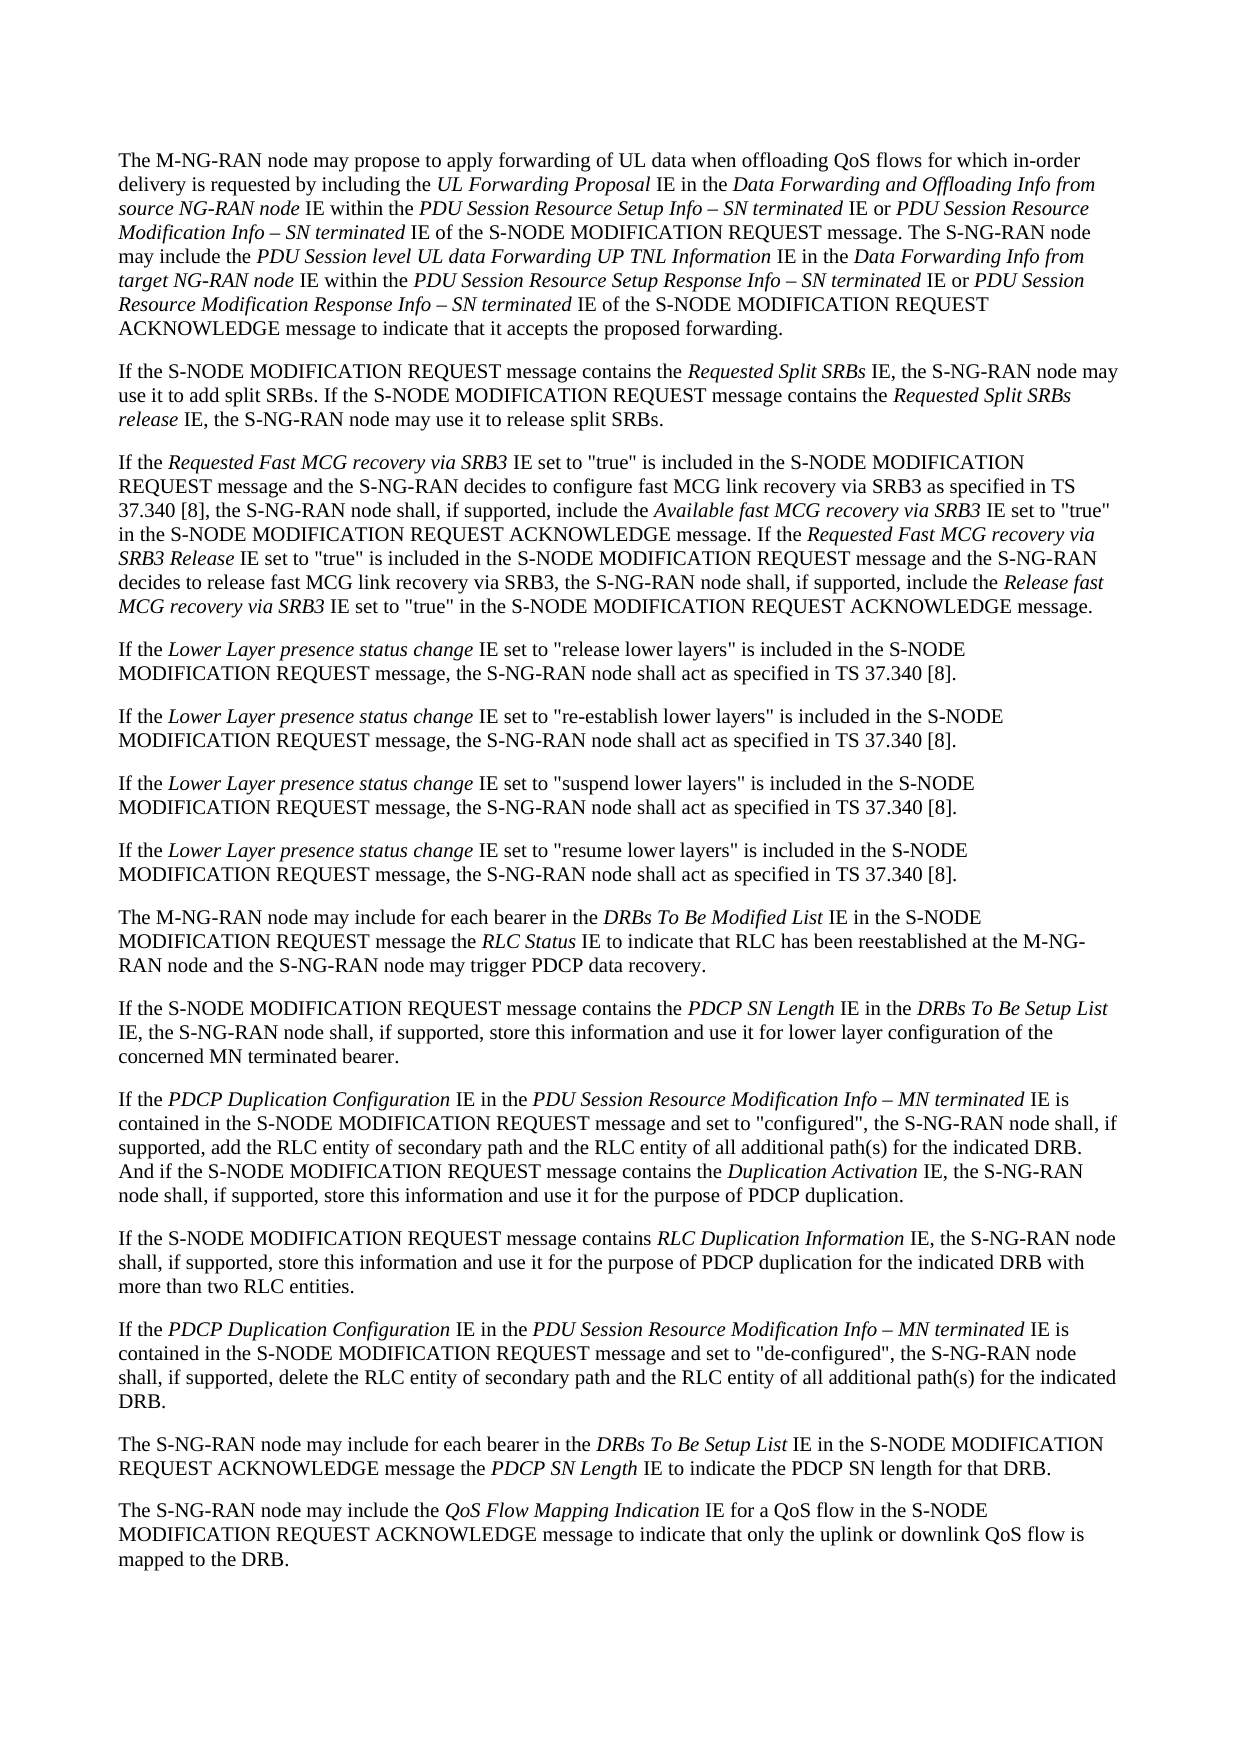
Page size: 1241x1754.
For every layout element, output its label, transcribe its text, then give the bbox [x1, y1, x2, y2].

text If the Lower Layer presence status change IE set to "re-establish lower layers" is included in the S-NODE MODIFICATION REQUEST message, the S-NG-RAN node shall act as specified in TS 37.340 [8]. [118, 704, 1122, 752]
text If the Lower Layer presence status change IE set to "suspend lower layers" is included in the S-NODE MODIFICATION REQUEST message, the S-NG-RAN node shall act as specified in TS 37.340 [8]. [118, 771, 1122, 819]
text If the Lower Layer presence status change IE set to "release lower layers" is included in the S-NODE MODIFICATION REQUEST message, the S-NG-RAN node shall act as specified in TS 37.340 [8]. [118, 637, 1122, 685]
text The M-NG-RAN node may include for each bearer in the DRBs To Be Modified List IE in the S-NODE MODIFICATION REQUEST message the RLC Status IE to indicate that RLC has been reestablished at the M-NG-RAN node and the S-NG-RAN node may trigger PDCP data recovery. [118, 904, 1122, 977]
text If the Requested Fast MCG recovery via SRB3 IE set to "true" is included in the S-NODE MODIFICATION REQUEST message and the S-NG-RAN decides to configure fast MCG link recovery via SRB3 as specified in TS 37.340 [8], the S-NG-RAN node shall, if supported, include the Available fast MCG recovery via SRB3 IE set to "true" in the S-NODE MODIFICATION REQUEST ACKNOWLEDGE message. If the Requested Fast MCG recovery via SRB3 Release IE set to "true" is included in the S-NODE MODIFICATION REQUEST message and the S-NG-RAN decides to release fast MCG link recovery via SRB3, the S-NG-RAN node shall, if supported, include the Release fast MCG recovery via SRB3 IE set to "true" in the S-NODE MODIFICATION REQUEST ACKNOWLEDGE message. [118, 450, 1122, 618]
text If the Lower Layer presence status change IE set to "resume lower layers" is included in the S-NODE MODIFICATION REQUEST message, the S-NG-RAN node shall act as specified in TS 37.340 [8]. [118, 838, 1122, 886]
text If the S-NODE MODIFICATION REQUEST message contains RLC Duplication Information IE, the S-NG-RAN node shall, if supported, store this information and use it for the purpose of PDCP duplication for the indicated DRB with more than two RLC entities. [118, 1226, 1122, 1298]
text If the S-NODE MODIFICATION REQUEST message contains the Requested Split SRBs IE, the S-NG-RAN node may use it to add split SRBs. If the S-NODE MODIFICATION REQUEST message contains the Requested Split SRBs release IE, the S-NG-RAN node may use it to release split SRBs. [118, 359, 1122, 431]
text The S-NG-RAN node may include for each bearer in the DRBs To Be Setup List IE in the S-NODE MODIFICATION REQUEST ACKNOWLEDGE message the PDCP SN Length IE to indicate the PDCP SN length for that DRB. [118, 1431, 1122, 1479]
text If the PDCP Duplication Configuration IE in the PDU Session Resource Modification Info – MN terminated IE is contained in the S-NODE MODIFICATION REQUEST message and set to "configured", the S-NG-RAN node shall, if supported, add the RLC entity of secondary path and the RLC entity of all additional path(s) for the indicated DRB. And if the S-NODE MODIFICATION REQUEST message contains the Duplication Activation IE, the S-NG-RAN node shall, if supported, store this information and use it for the purpose of PDCP duplication. [118, 1086, 1122, 1207]
text If the PDCP Duplication Configuration IE in the PDU Session Resource Modification Info – MN terminated IE is contained in the S-NODE MODIFICATION REQUEST message and set to "de-configured", the S-NG-RAN node shall, if supported, delete the RLC entity of secondary path and the RLC entity of all additional path(s) for the indicated DRB. [118, 1316, 1122, 1413]
text The S-NG-RAN node may include the QoS Flow Mapping Indication IE for a QoS flow in the S-NODE MODIFICATION REQUEST ACKNOWLEDGE message to indicate that only the uplink or downlink QoS flow is mapped to the DRB. [118, 1498, 1122, 1571]
text The M-NG-RAN node may propose to apply forwarding of UL data when offloading QoS flows for which in-order delivery is requested by including the UL Forwarding Proposal IE in the Data Forwarding and Offloading Info from source NG-RAN node IE within the PDU Session Resource Setup Info – SN terminated IE or PDU Session Resource Modification Info – SN terminated IE of the S-NODE MODIFICATION REQUEST message. The S-NG-RAN node may include the PDU Session level UL data Forwarding UP TNL Information IE in the Data Forwarding Info from target NG-RAN node IE within the PDU Session Resource Setup Response Info – SN terminated IE or PDU Session Resource Modification Response Info – SN terminated IE of the S-NODE MODIFICATION REQUEST ACKNOWLEDGE message to indicate that it accepts the proposed forwarding. [118, 148, 1122, 340]
text If the S-NODE MODIFICATION REQUEST message contains the PDCP SN Length IE in the DRBs To Be Setup List IE, the S-NG-RAN node shall, if supported, store this information and use it for lower layer configuration of the concerned MN terminated bearer. [118, 996, 1122, 1068]
